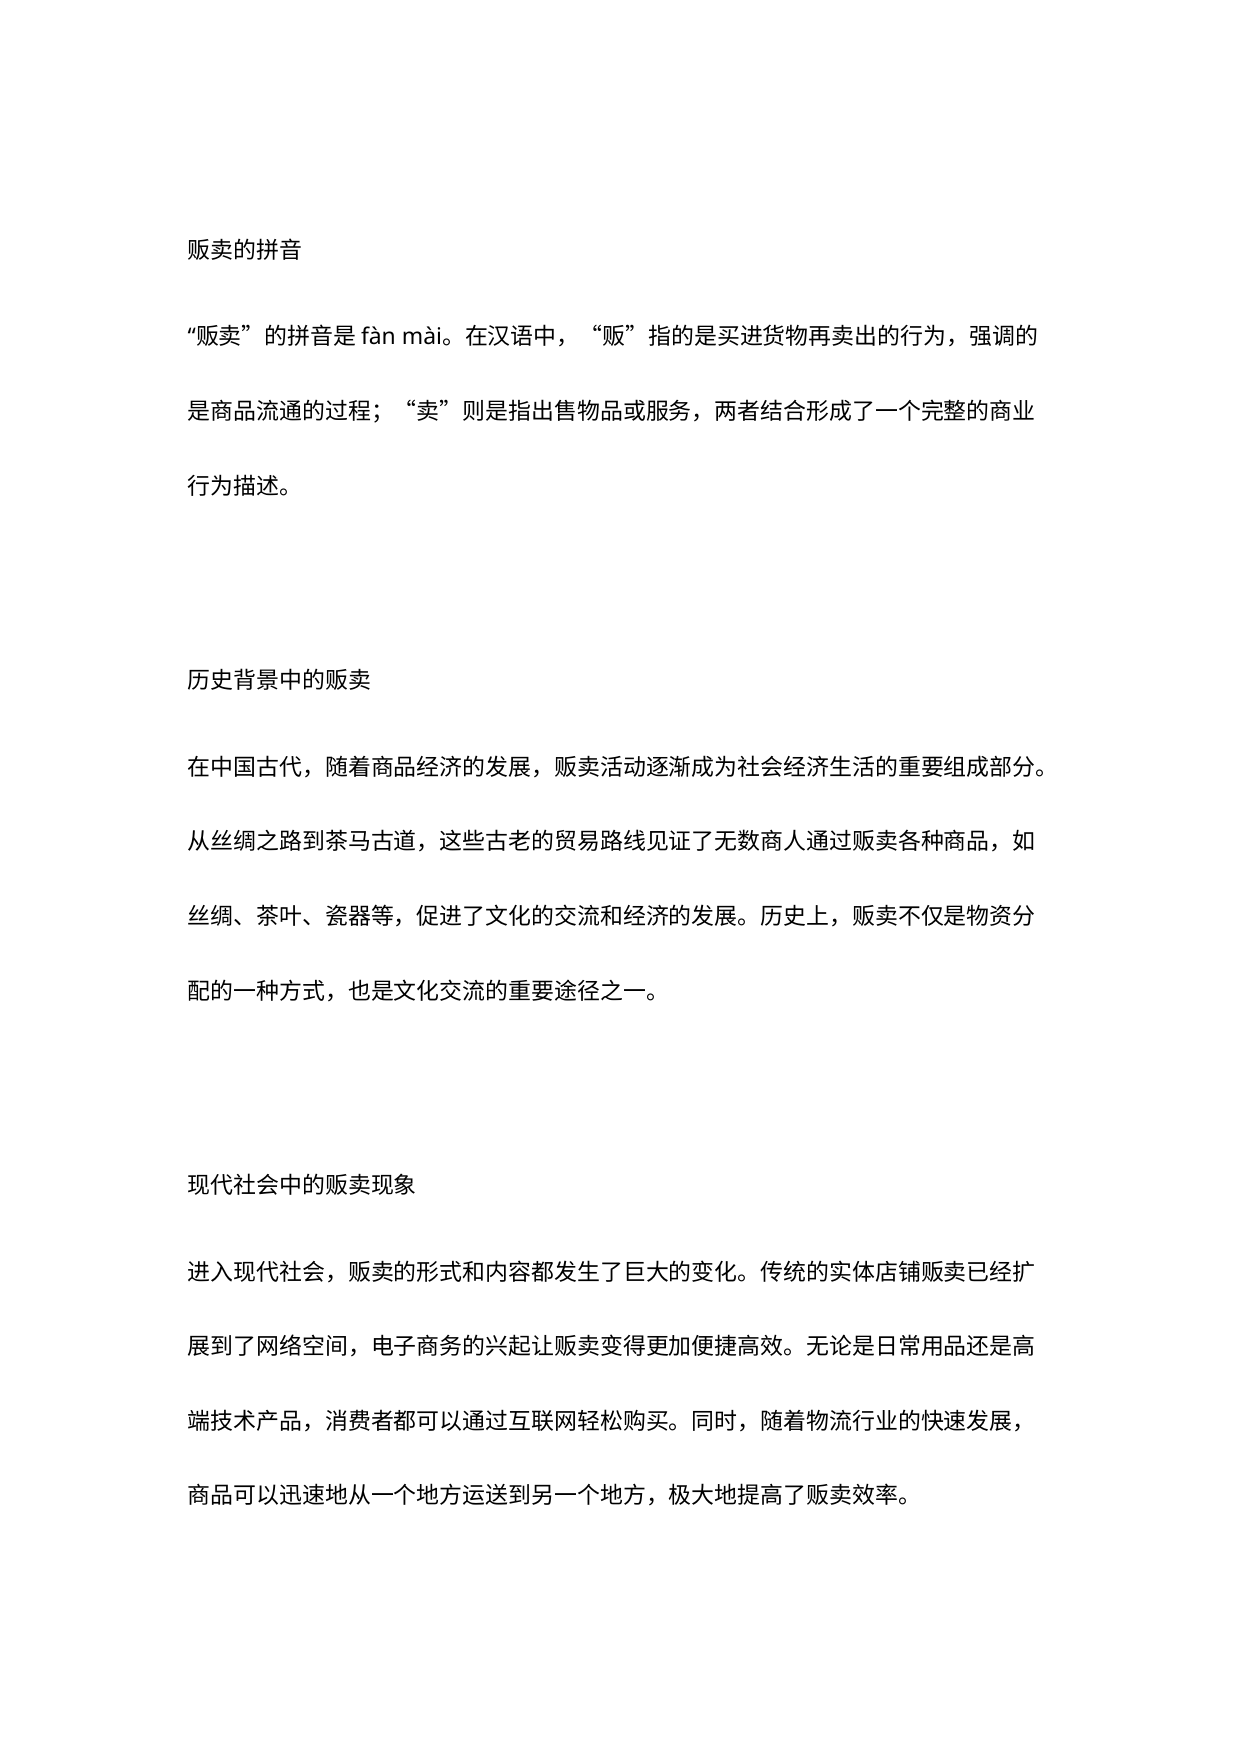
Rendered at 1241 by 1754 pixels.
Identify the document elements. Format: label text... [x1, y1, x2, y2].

text “贩卖”的拼音是fàn mài。在汉语中，“贩”指的是买进货物再卖出的行为，强调的是商品流通的过程；“卖”则是指出售物品或服务，两者结合形成了一个完整的商业行为描述。 [187, 302, 1053, 517]
text 进入现代社会，贩卖的形式和内容都发生了巨大的变化。传统的实体店铺贩卖已经扩展到了网络空间，电子商务的兴起让贩卖变得更加便捷高效。无论是日常用品还是高端技术产品，消费者都可以通过互联网轻松购买。同时，随着物流行业的快速发展，商品可以迅速地从一个地方运送到另一个地方，极大地提高了贩卖效率。 [187, 1237, 1053, 1527]
text 在中国古代，随着商品经济的发展，贩卖活动逐渐成为社会经济生活的重要组成部分。从丝绸之路到茶马古道，这些古老的贸易路线见证了无数商人通过贩卖各种商品，如丝绸、茶叶、瓷器等，促进了文化的交流和经济的发展。历史上，贩卖不仅是物资分配的一种方式，也是文化交流的重要途径之一。 [187, 733, 1053, 1022]
text 贩卖的拼音 [187, 216, 1053, 281]
text 历史背景中的贩卖 [187, 646, 1053, 711]
text 现代社会中的贩卖现象 [187, 1151, 1053, 1216]
